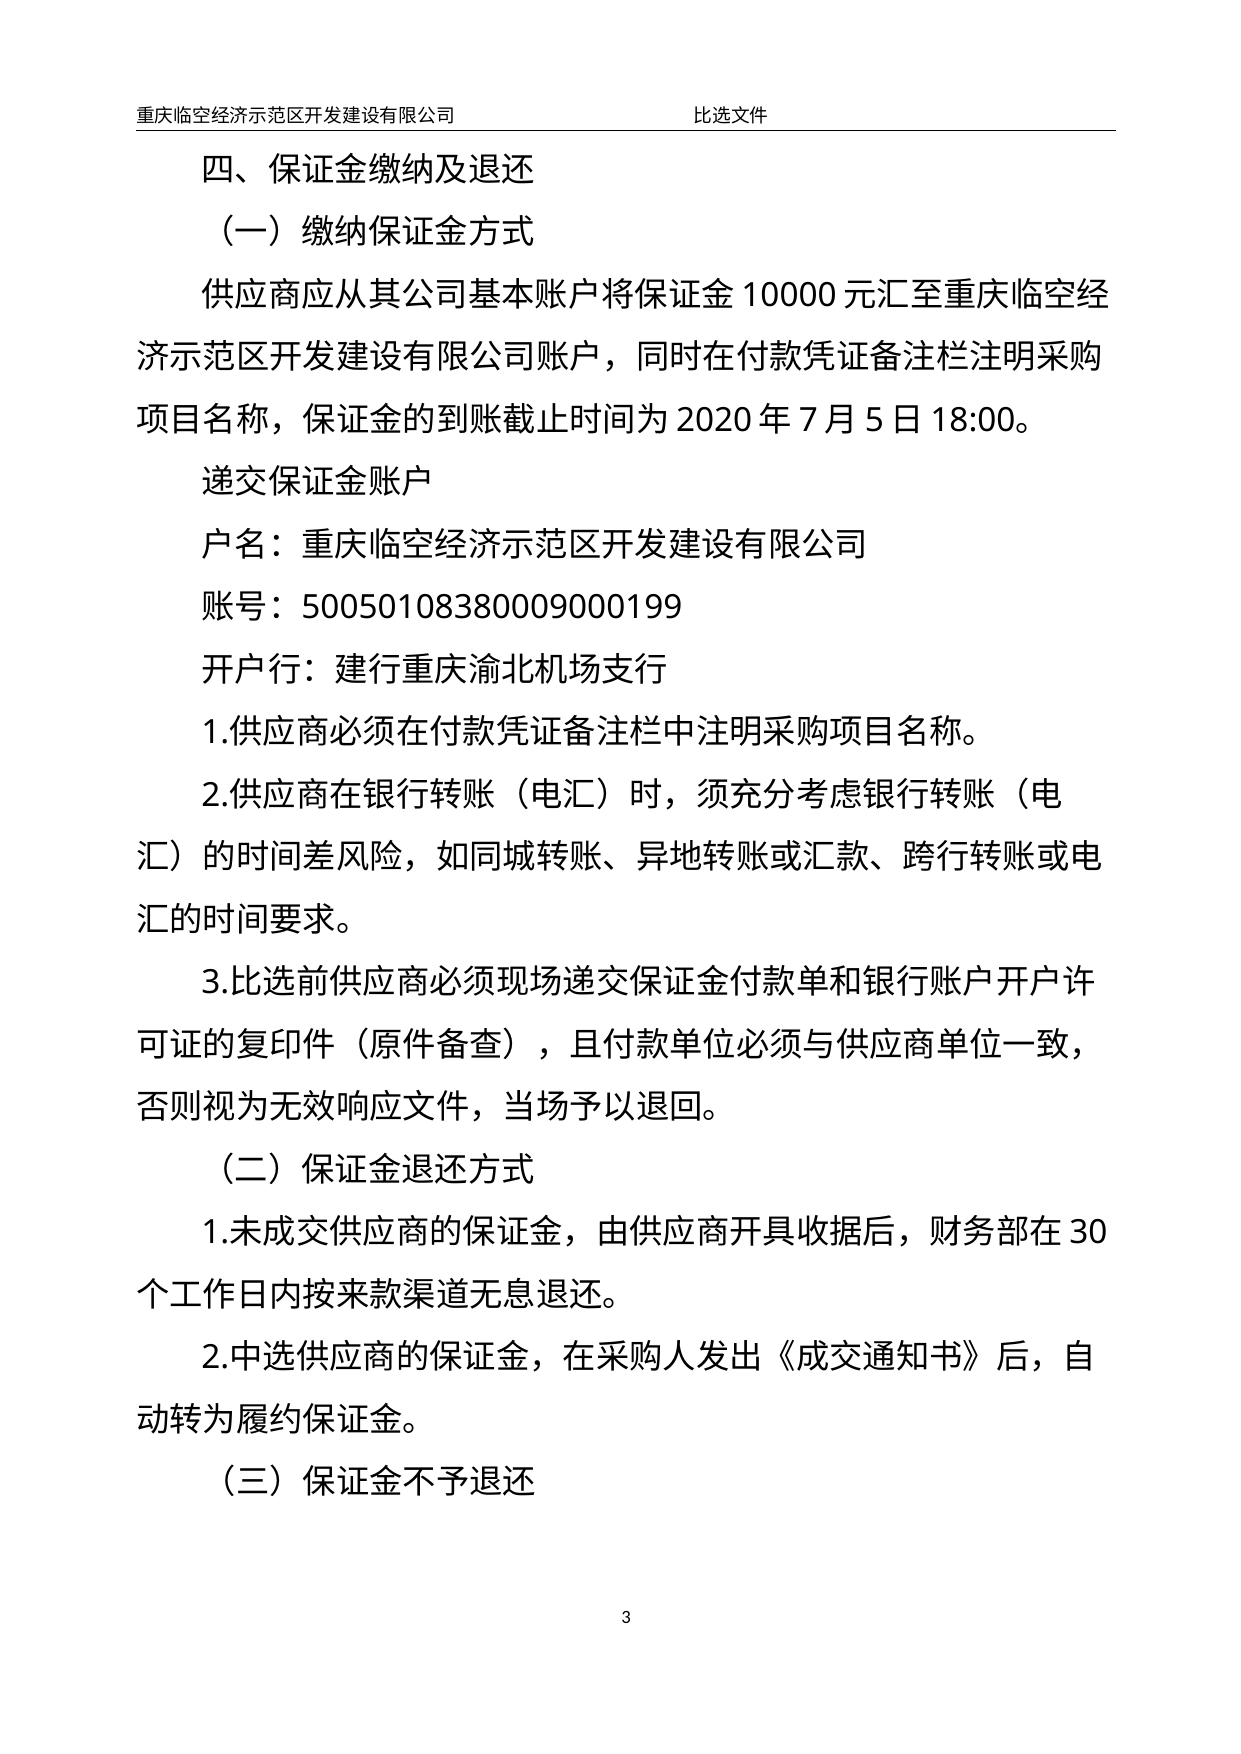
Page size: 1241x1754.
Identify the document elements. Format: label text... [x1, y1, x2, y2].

text 递交保证金账户 [136, 444, 1116, 506]
text 开户行：建行重庆渝北机场支行 [136, 631, 1116, 694]
text 2.中选供应商的保证金，在采购人发出《成交通知书》后，自动转为履约保证金。 [136, 1319, 1116, 1444]
text （三）保证金不予退还 [136, 1444, 1116, 1506]
text （一）缴纳保证金方式 [136, 194, 1116, 256]
text （二）保证金退还方式 [136, 1131, 1116, 1194]
text 1.供应商必须在付款凭证备注栏中注明采购项目名称。 [136, 694, 1116, 756]
text 供应商应从其公司基本账户将保证金10000元汇至重庆临空经济示范区开发建设有限公司账户，同时在付款凭证备注栏注明采购项目名称，保证金的到账截止时间为2020年7月5日18:00。 [136, 256, 1116, 444]
text 3.比选前供应商必须现场递交保证金付款单和银行账户开户许可证的复印件（原件备查），且付款单位必须与供应商单位一致，否则视为无效响应文件，当场予以退回。 [136, 944, 1116, 1131]
text 1.未成交供应商的保证金，由供应商开具收据后，财务部在30个工作日内按来款渠道无息退还。 [136, 1194, 1116, 1319]
text 户名：重庆临空经济示范区开发建设有限公司 [136, 506, 1116, 569]
text 2.供应商在银行转账（电汇）时，须充分考虑银行转账（电汇）的时间差风险，如同城转账、异地转账或汇款、跨行转账或电汇的时间要求。 [136, 756, 1116, 944]
text 账号：50050108380009000199 [136, 569, 1116, 631]
text 四、保证金缴纳及退还 [136, 131, 1116, 194]
